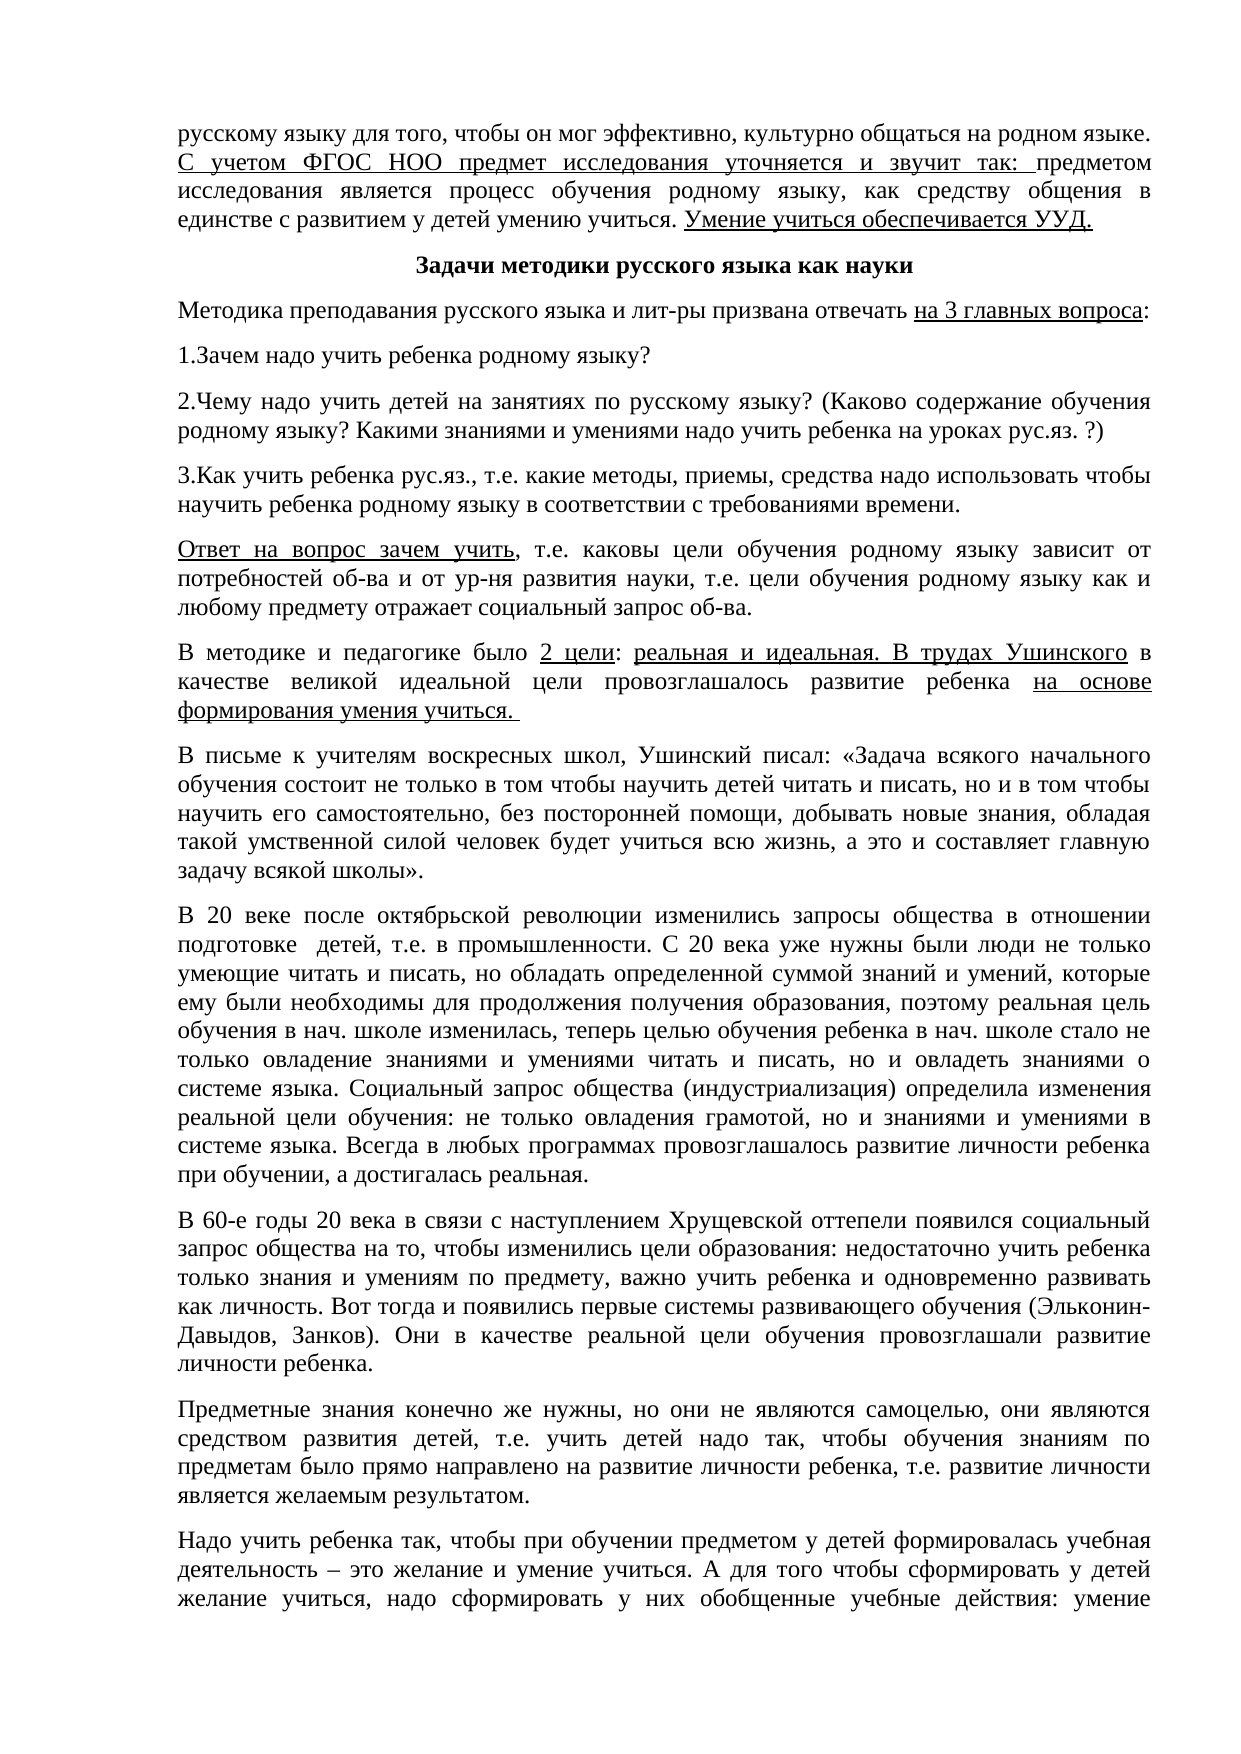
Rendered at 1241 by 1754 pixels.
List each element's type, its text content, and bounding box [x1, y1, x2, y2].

text Ответ на вопрос зачем учить, т.е. каковы цели обучения родному языку зависит от потребностей об-ва и от ур-ня развития науки, т.е. цели обучения родному языку как и любому предмету отражает социальный запрос об-ва. [177, 534, 1152, 621]
text 1.Зачем надо учить ребенка родному языку? [177, 341, 1152, 369]
text В письме к учителям воскресных школ, Ушинский писал: «Задача всякого начального обучения состоит не только в том чтобы научить детей читать и писать, но и в том чтобы научить его самостоятельно, без посторонней помощи, добывать новые знания, обладая такой умственной силой человек будет учиться всю жизнь, а это и составляет главную задачу всякой школы». [177, 740, 1152, 884]
text Предметные знания конечно же нужны, но они не являются самоцелью, они являются средством развития детей, т.е. учить детей надо так, чтобы обучения знаниям по предметам было прямо направлено на развитие личности ребенка, т.е. развитие личности является желаемым результатом. [177, 1394, 1152, 1509]
text В 60-е годы 20 века в связи с наступлением Хрущевской оттепели появился социальный запрос общества на то, чтобы изменились цели образования: недостаточно учить ребенка только знания и умениям по предмету, важно учить ребенка и одновременно развивать как личность. Вот тогда и появились первые системы развивающего обучения (Эльконин-Давыдов, Занков). Они в качестве реальной цели обучения провозглашали развитие личности ребенка. [177, 1205, 1152, 1377]
text Методика преподавания русского языка и лит-ры призвана отвечать на 3 главных вопроса: [177, 295, 1152, 324]
text В 20 веке после октябрьской революции изменились запросы общества в отношении подготовке детей, т.е. в промышленности. С 20 века уже нужны были люди не только умеющие читать и писать, но обладать определенной суммой знаний и умений, которые ему были необходимы для продолжения получения образования, поэтому реальная цель обучения в нач. школе изменилась, теперь целью обучения ребенка в нач. школе стало не только овладение знаниями и умениями читать и писать, но и овладеть знаниями о системе языка. Социальный запрос общества (индустриализация) определила изменения реальной цели обучения: не только овладения грамотой, но и знаниями и умениями в системе языка. Всегда в любых программах провозглашалось развитие личности ребенка при обучении, а достигалась реальная. [177, 901, 1152, 1188]
text Задачи методики русского языка как науки [177, 250, 1152, 278]
text 3.Как учить ребенка рус.яз., т.е. какие методы, приемы, средства надо использовать чтобы научить ребенка родному языку в соответствии с требованиями времени. [177, 460, 1152, 518]
text В методике и педагогике было 2 цели: реальная и идеальная. В трудах Ушинского в качестве великой идеальной цели провозглашалось развитие ребенка на основе формирования умения учиться. [177, 637, 1152, 723]
text 2.Чему надо учить детей на занятиях по русскому языку? (Каково содержание обучения родному языку? Какими знаниями и умениями надо учить ребенка на уроках рус.яз. ?) [177, 386, 1152, 443]
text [177, 1526, 1152, 1612]
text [177, 118, 1152, 233]
